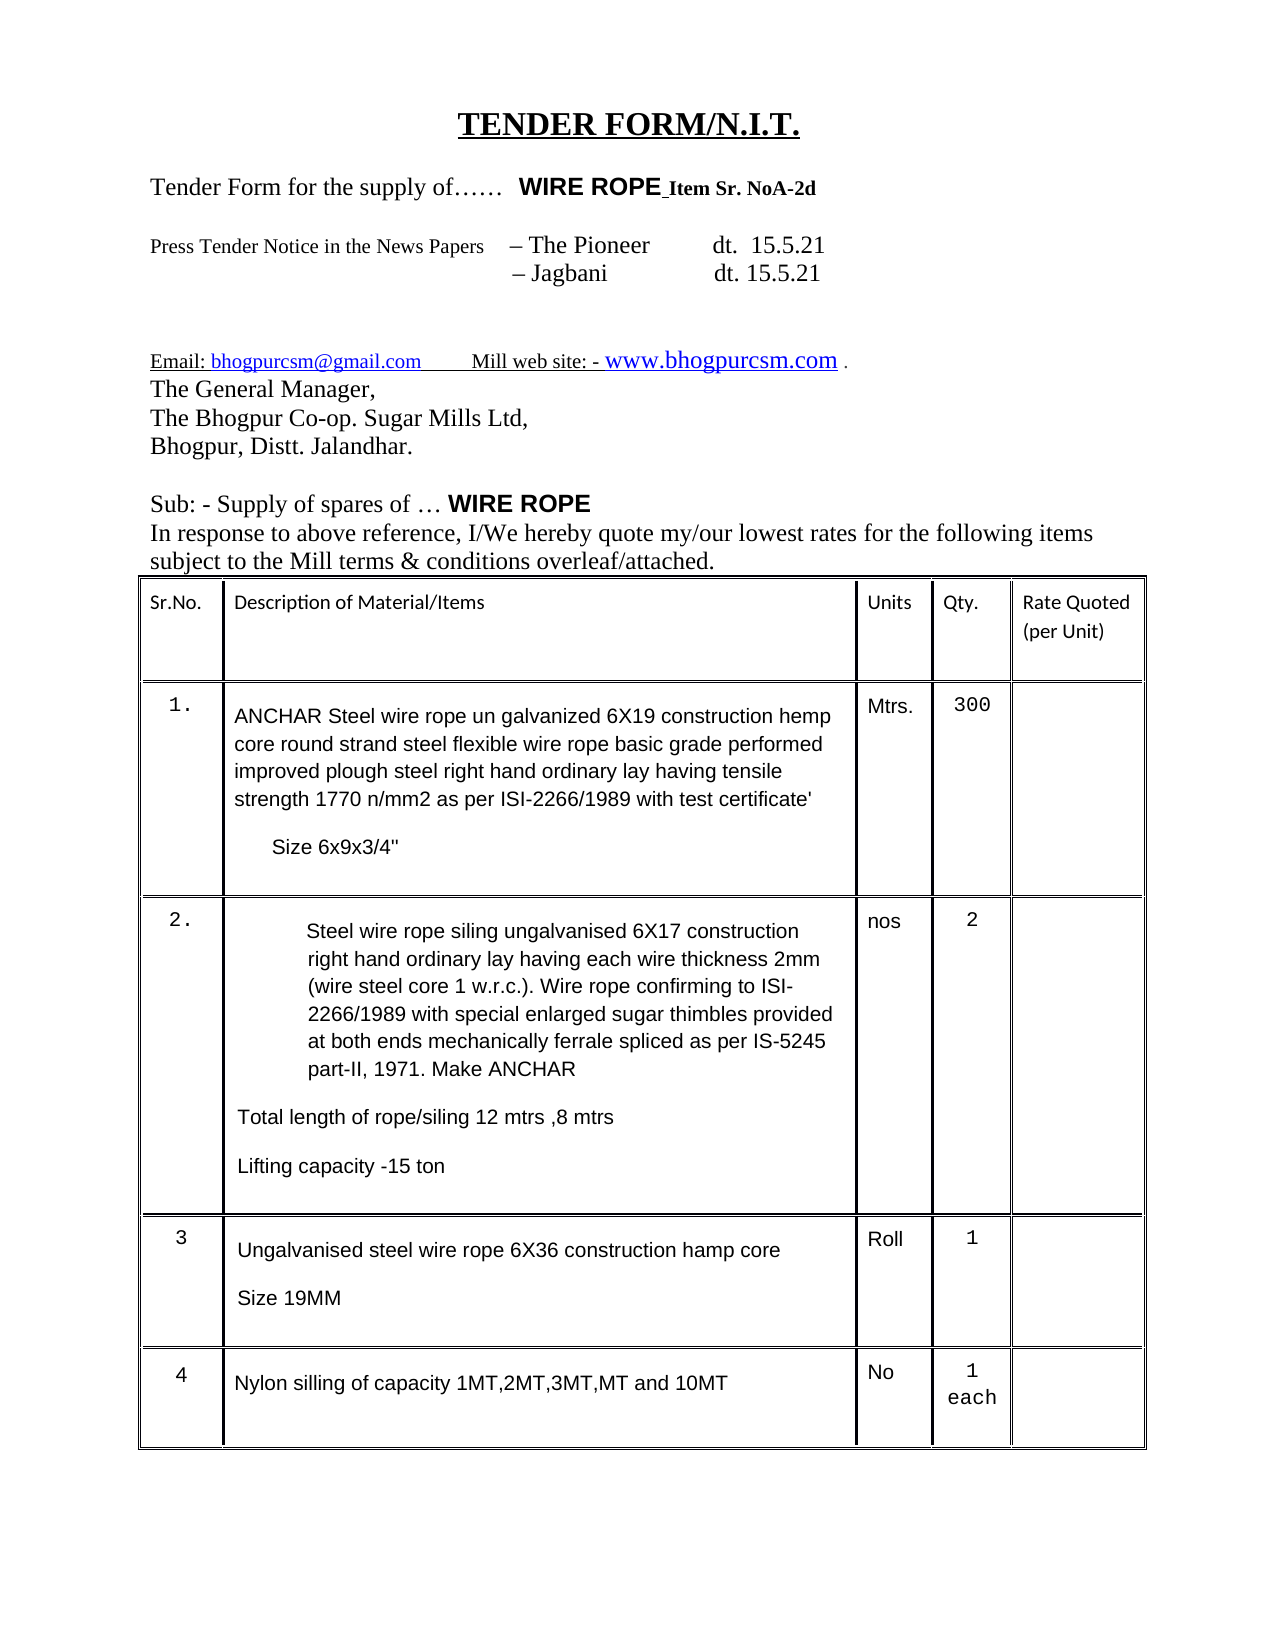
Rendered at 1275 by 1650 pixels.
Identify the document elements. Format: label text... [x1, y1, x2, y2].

text Tender Form for the supply of…… WIRE ROPE Item Sr. NoA-2d [150, 172, 1107, 201]
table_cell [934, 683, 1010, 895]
text TENDER FORM/N.I.T. [150, 104, 1107, 142]
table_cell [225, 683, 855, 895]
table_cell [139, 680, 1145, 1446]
text The Bhogpur Co-op. Sugar Mills Ltd, [150, 403, 1107, 431]
text The General Manager, [150, 374, 1107, 403]
text Sub: - Supply of spares of … WIRE ROPE [150, 489, 1107, 518]
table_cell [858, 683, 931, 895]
text In response to above reference, I/We hereby quote my/our lowest rates for the following items subject to the Mill terms & conditions overleaf/attached. [150, 518, 1107, 575]
text – Jagbani dt. 15.5.21 [150, 258, 1107, 287]
text Bhogpur, Distt. Jalandhar. [150, 431, 1107, 460]
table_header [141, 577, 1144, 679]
text Press Tender Notice in the News Papers – The Pioneer dt. 15.5.21 [150, 230, 1107, 258]
text Email: bhogpurcsm@gmail.com Mill web site: - www.bhogpurcsm.com . [150, 345, 1107, 374]
